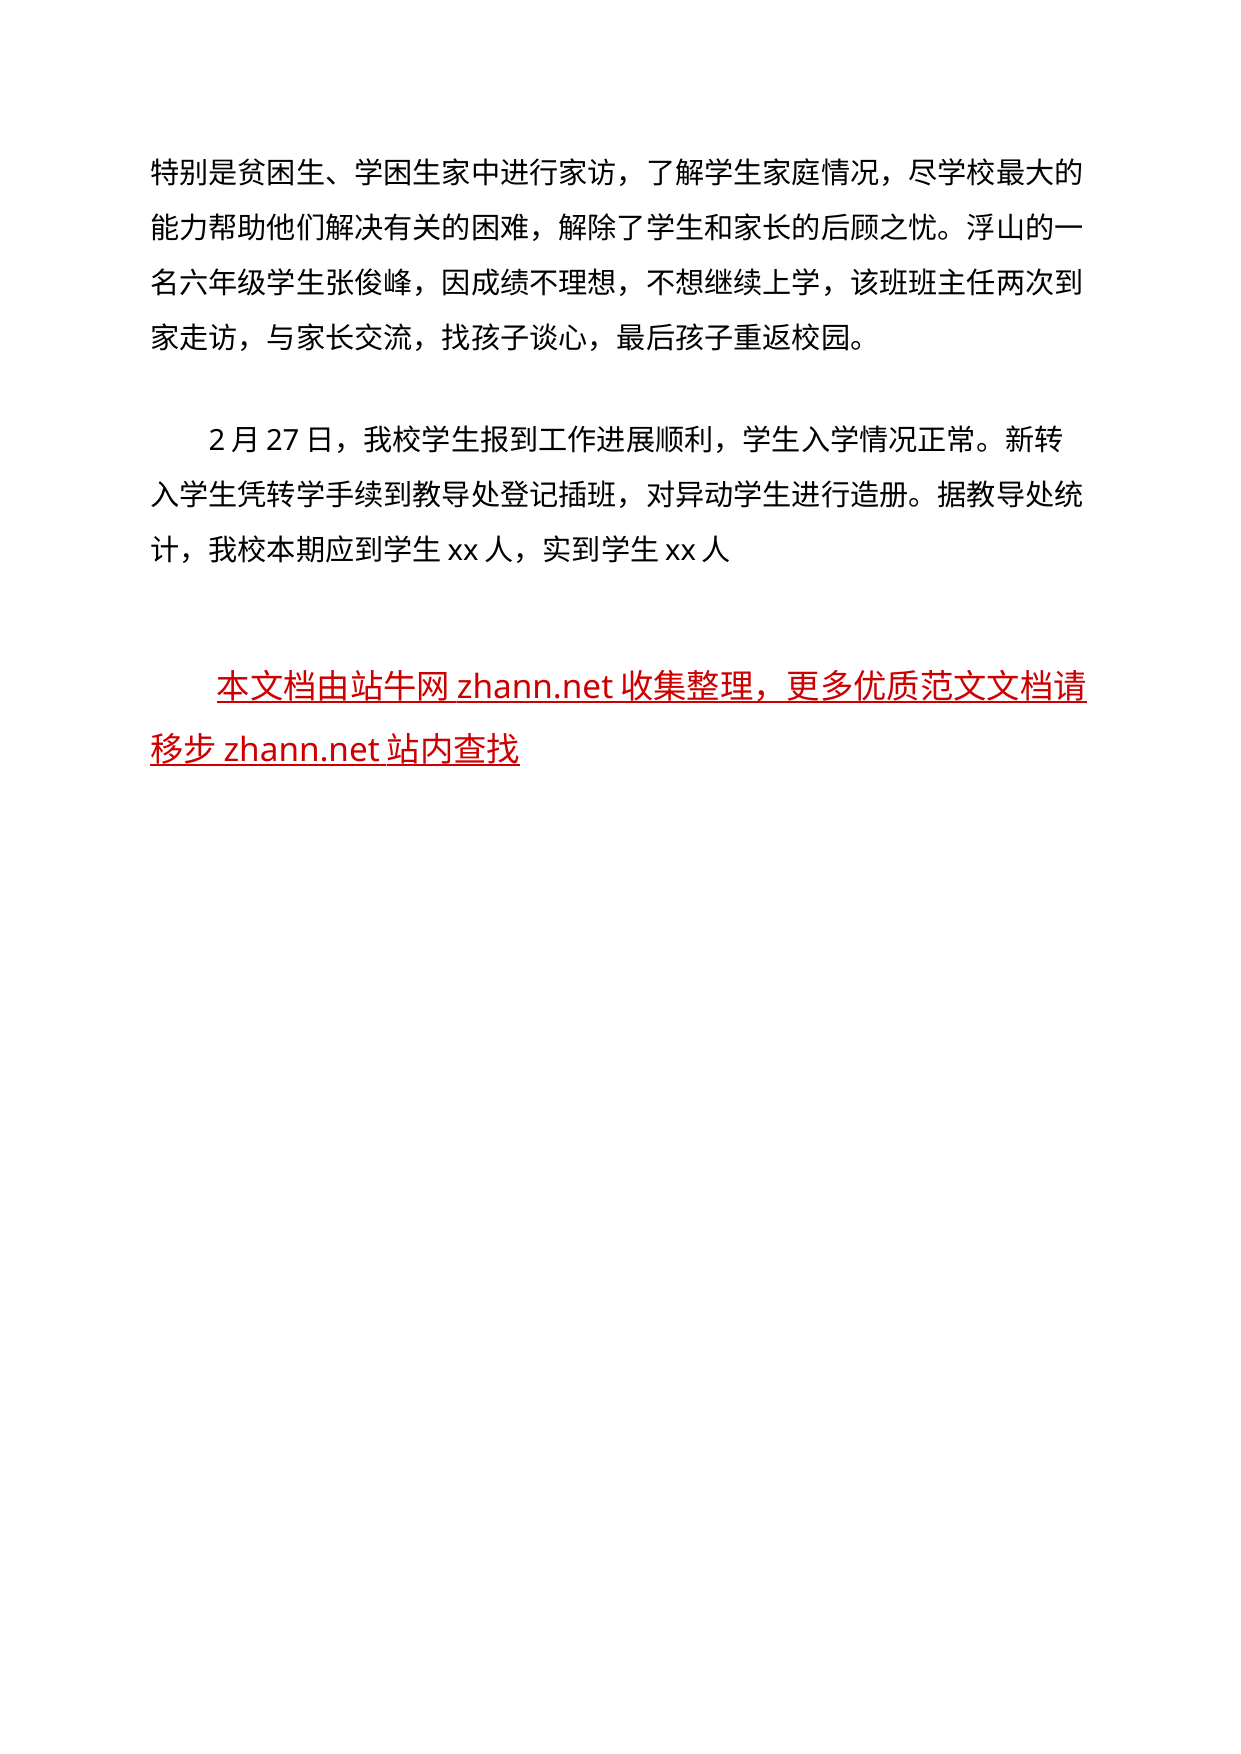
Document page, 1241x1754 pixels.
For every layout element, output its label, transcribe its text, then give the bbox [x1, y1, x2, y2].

text 2月27日，我校学生报到工作进展顺利，学生入学情况正常。新转入学生凭转学手续到教导处登记插班，对异动学生进行造册。据教导处统计，我校本期应到学生xx人，实到学生xx人 [150, 416, 1090, 569]
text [150, 150, 1090, 357]
text 本文档由站牛网zhann.net收集整理，更多优质范文文档请移步zhann.net站内查找 [150, 659, 1090, 771]
